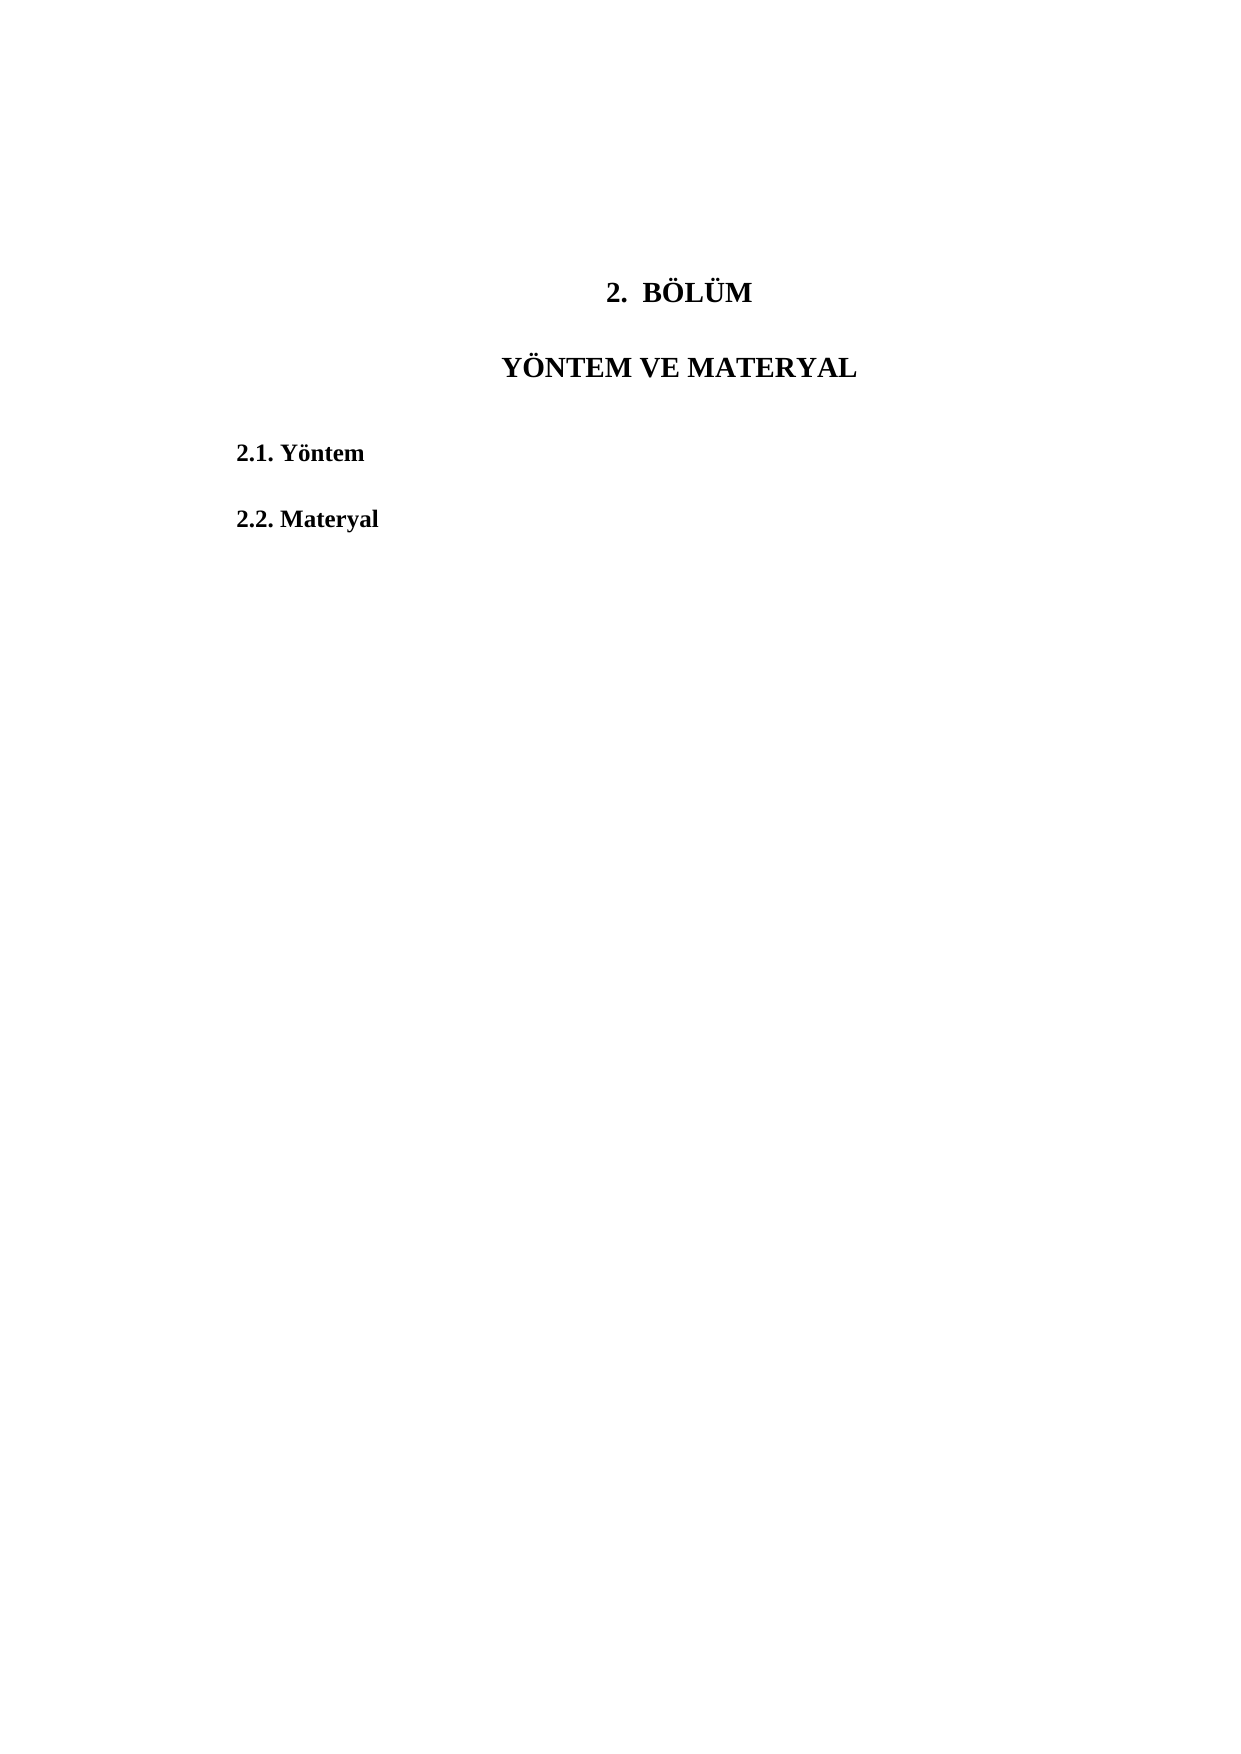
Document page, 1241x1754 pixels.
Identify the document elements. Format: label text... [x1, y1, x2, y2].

subtitle 2.2. Materyal [236, 504, 1122, 533]
text YÖNTEM VE MATERYAL [236, 350, 1122, 384]
subtitle 2.1. Yöntem [236, 438, 1122, 467]
text 2. BÖLÜM [236, 275, 1122, 308]
